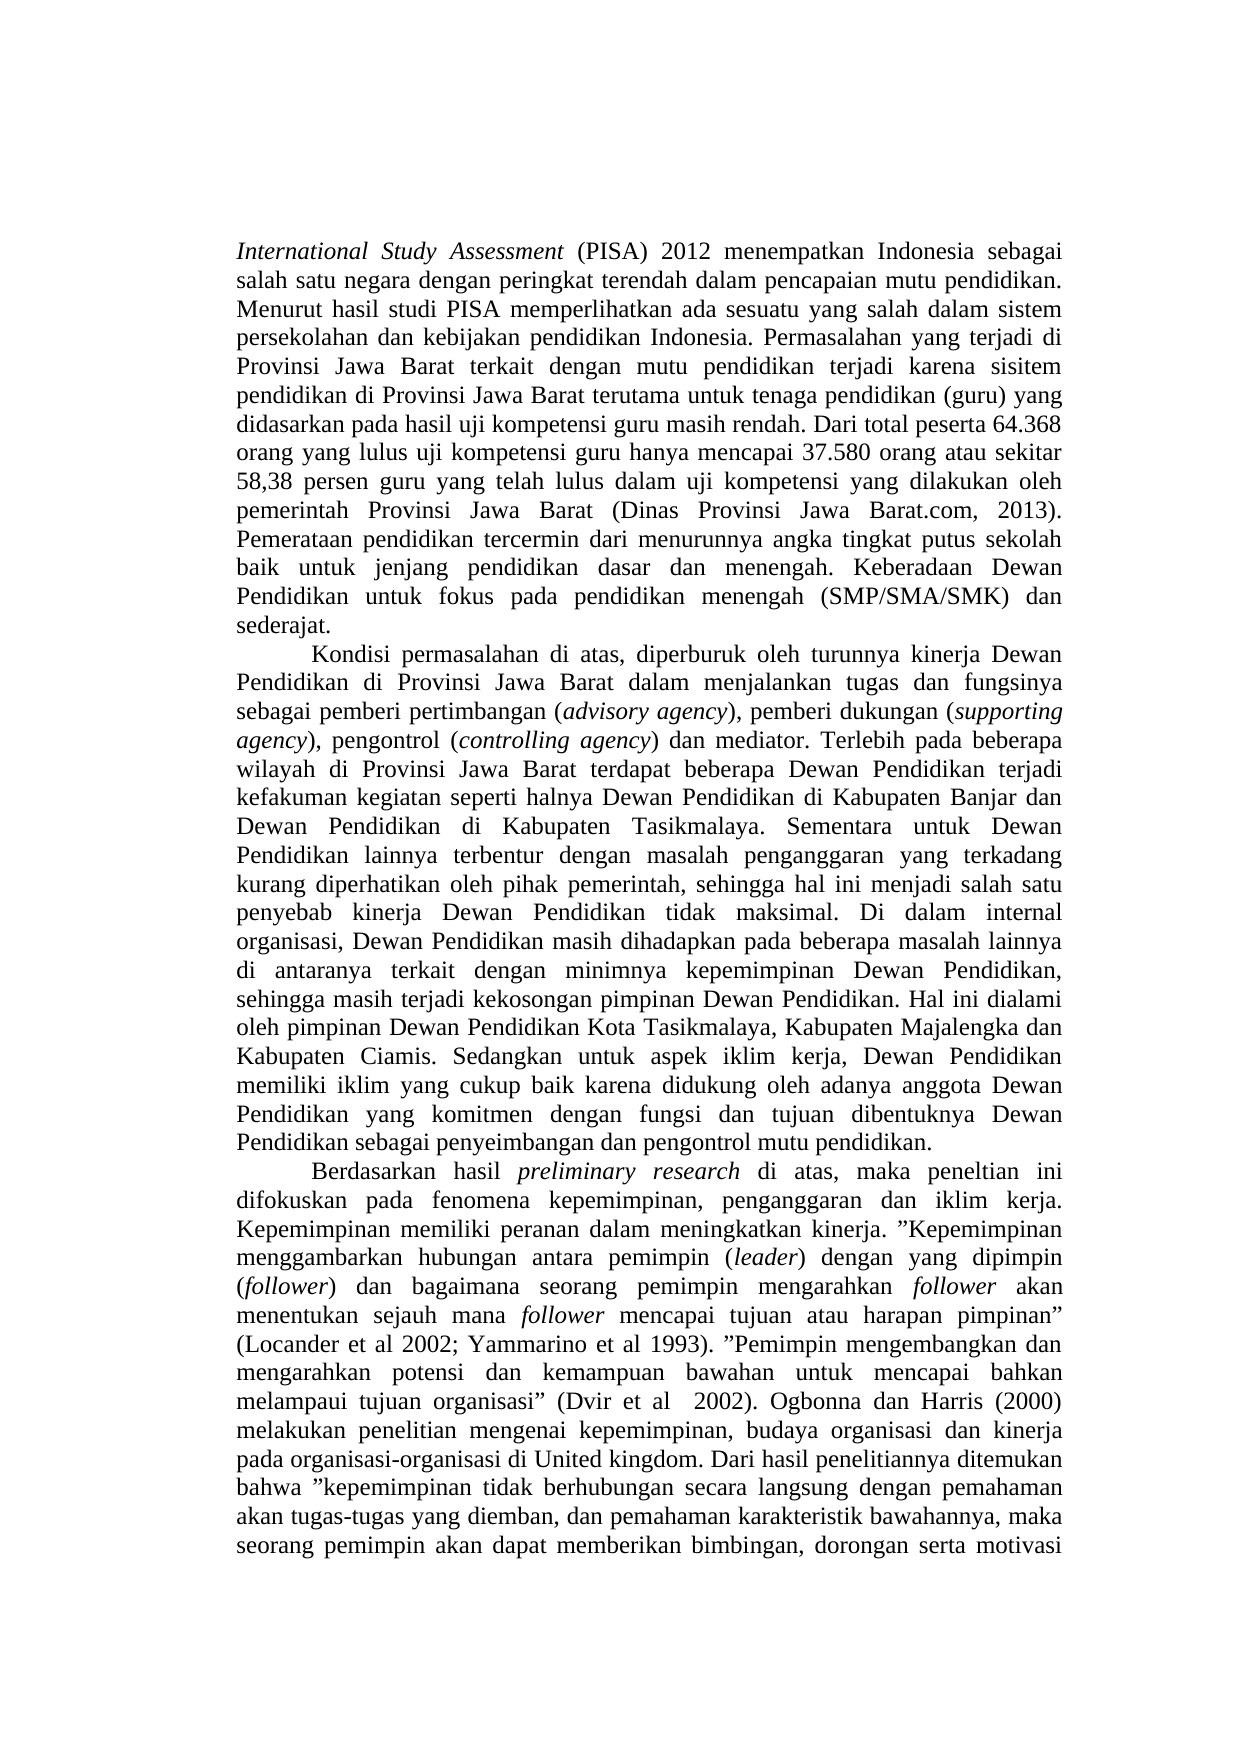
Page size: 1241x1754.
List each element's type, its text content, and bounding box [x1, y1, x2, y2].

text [236, 236, 1063, 639]
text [236, 1156, 1063, 1559]
text Kondisi permasalahan di atas, diperburuk oleh turunnya kinerja Dewan Pendidikan di Provinsi Jawa Barat dalam menjalankan tugas dan fungsinya sebagai pemberi pertimbangan (advisory agency), pemberi dukungan (supporting agency), pengontrol (controlling agency) dan mediator. Terlebih pada beberapa wilayah di Provinsi Jawa Barat terdapat beberapa Dewan Pendidikan terjadi kefakuman kegiatan seperti halnya Dewan Pendidikan di Kabupaten Banjar dan Dewan Pendidikan di Kabupaten Tasikmalaya. Sementara untuk Dewan Pendidikan lainnya terbentur dengan masalah penganggaran yang terkadang kurang diperhatikan oleh pihak pemerintah, sehingga hal ini menjadi salah satu penyebab kinerja Dewan Pendidikan tidak maksimal. Di dalam internal organisasi, Dewan Pendidikan masih dihadapkan pada beberapa masalah lainnya di antaranya terkait dengan minimnya kepemimpinan Dewan Pendidikan, sehingga masih terjadi kekosongan pimpinan Dewan Pendidikan. Hal ini dialami oleh pimpinan Dewan Pendidikan Kota Tasikmalaya, Kabupaten Majalengka dan Kabupaten Ciamis. Sedangkan untuk aspek iklim kerja, Dewan Pendidikan memiliki iklim yang cukup baik karena didukung oleh adanya anggota Dewan Pendidikan yang komitmen dengan fungsi dan tujuan dibentuknya Dewan Pendidikan sebagai penyeimbangan dan pengontrol mutu pendidikan. [236, 639, 1063, 1156]
